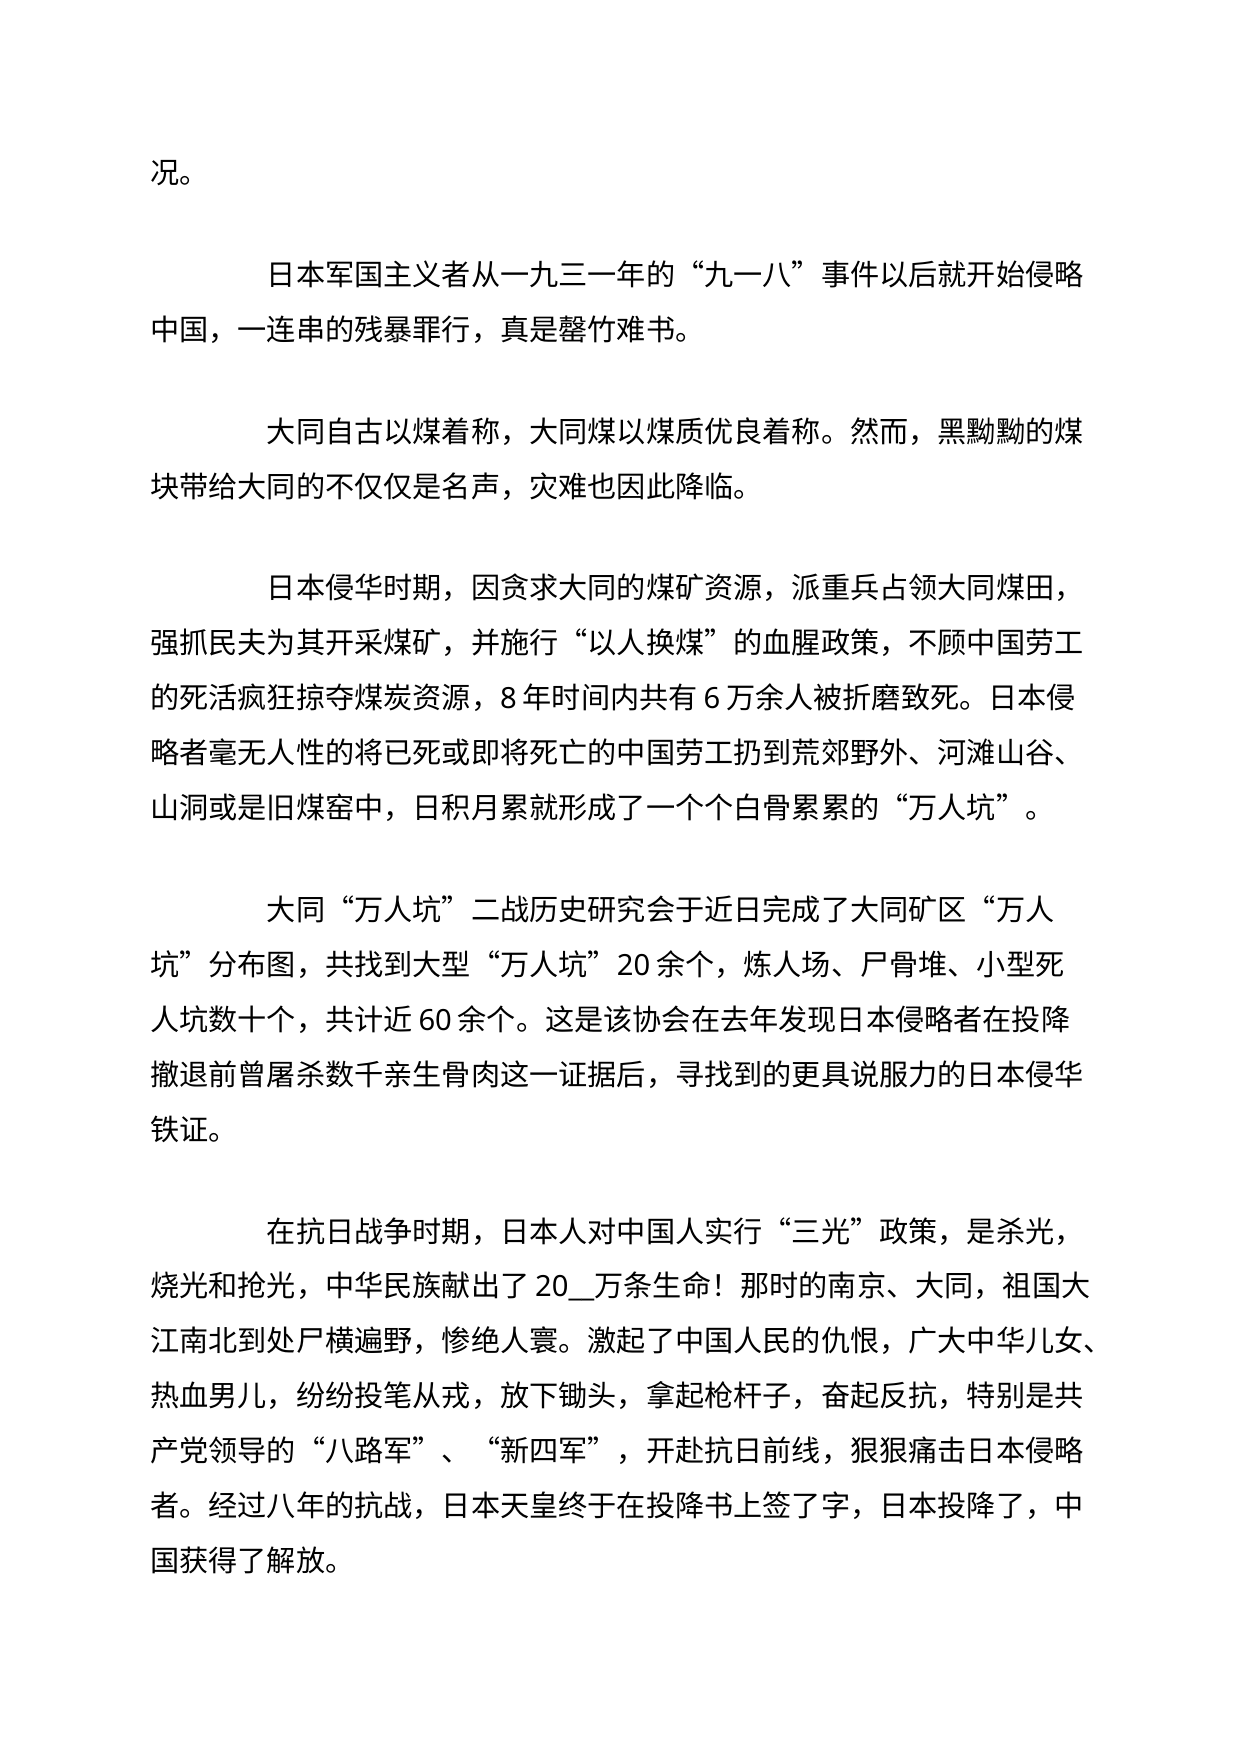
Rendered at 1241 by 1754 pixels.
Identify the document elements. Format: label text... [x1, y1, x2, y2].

text 日本侵华时期，因贪求大同的煤矿资源，派重兵占领大同煤田，强抓民夫为其开采煤矿，并施行“以人换煤”的血腥政策，不顾中国劳工的死活疯狂掠夺煤炭资源，8年时间内共有6万余人被折磨致死。日本侵略者毫无人性的将已死或即将死亡的中国劳工扔到荒郊野外、河滩山谷、山洞或是旧煤窑中，日积月累就形成了一个个白骨累累的“万人坑”。 [150, 565, 1090, 827]
text 大同“万人坑”二战历史研究会于近日完成了大同矿区“万人坑”分布图，共找到大型“万人坑”20余个，炼人场、尸骨堆、小型死人坑数十个，共计近60余个。这是该协会在去年发现日本侵略者在投降撤退前曾屠杀数千亲生骨肉这一证据后，寻找到的更具说服力的日本侵华铁证。 [150, 887, 1090, 1149]
text 大同自古以煤着称，大同煤以煤质优良着称。然而，黑黝黝的煤块带给大同的不仅仅是名声，灾难也因此降临。 [150, 408, 1090, 506]
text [150, 150, 1090, 192]
text 日本军国主义者从一九三一年的“九一八”事件以后就开始侵略中国，一连串的残暴罪行，真是罄竹难书。 [150, 252, 1090, 349]
text 在抗日战争时期，日本人对中国人实行“三光”政策，是杀光，烧光和抢光，中华民族献出了20__万条生命！那时的南京、大同，祖国大江南北到处尸横遍野，惨绝人寰。激起了中国人民的仇恨，广大中华儿女、热血男儿，纷纷投笔从戎，放下锄头，拿起枪杆子，奋起反抗，特别是共产党领导的“八路军”、“新四军”，开赴抗日前线，狠狠痛击日本侵略者。经过八年的抗战，日本天皇终于在投降书上签了字，日本投降了，中国获得了解放。 [150, 1208, 1090, 1580]
